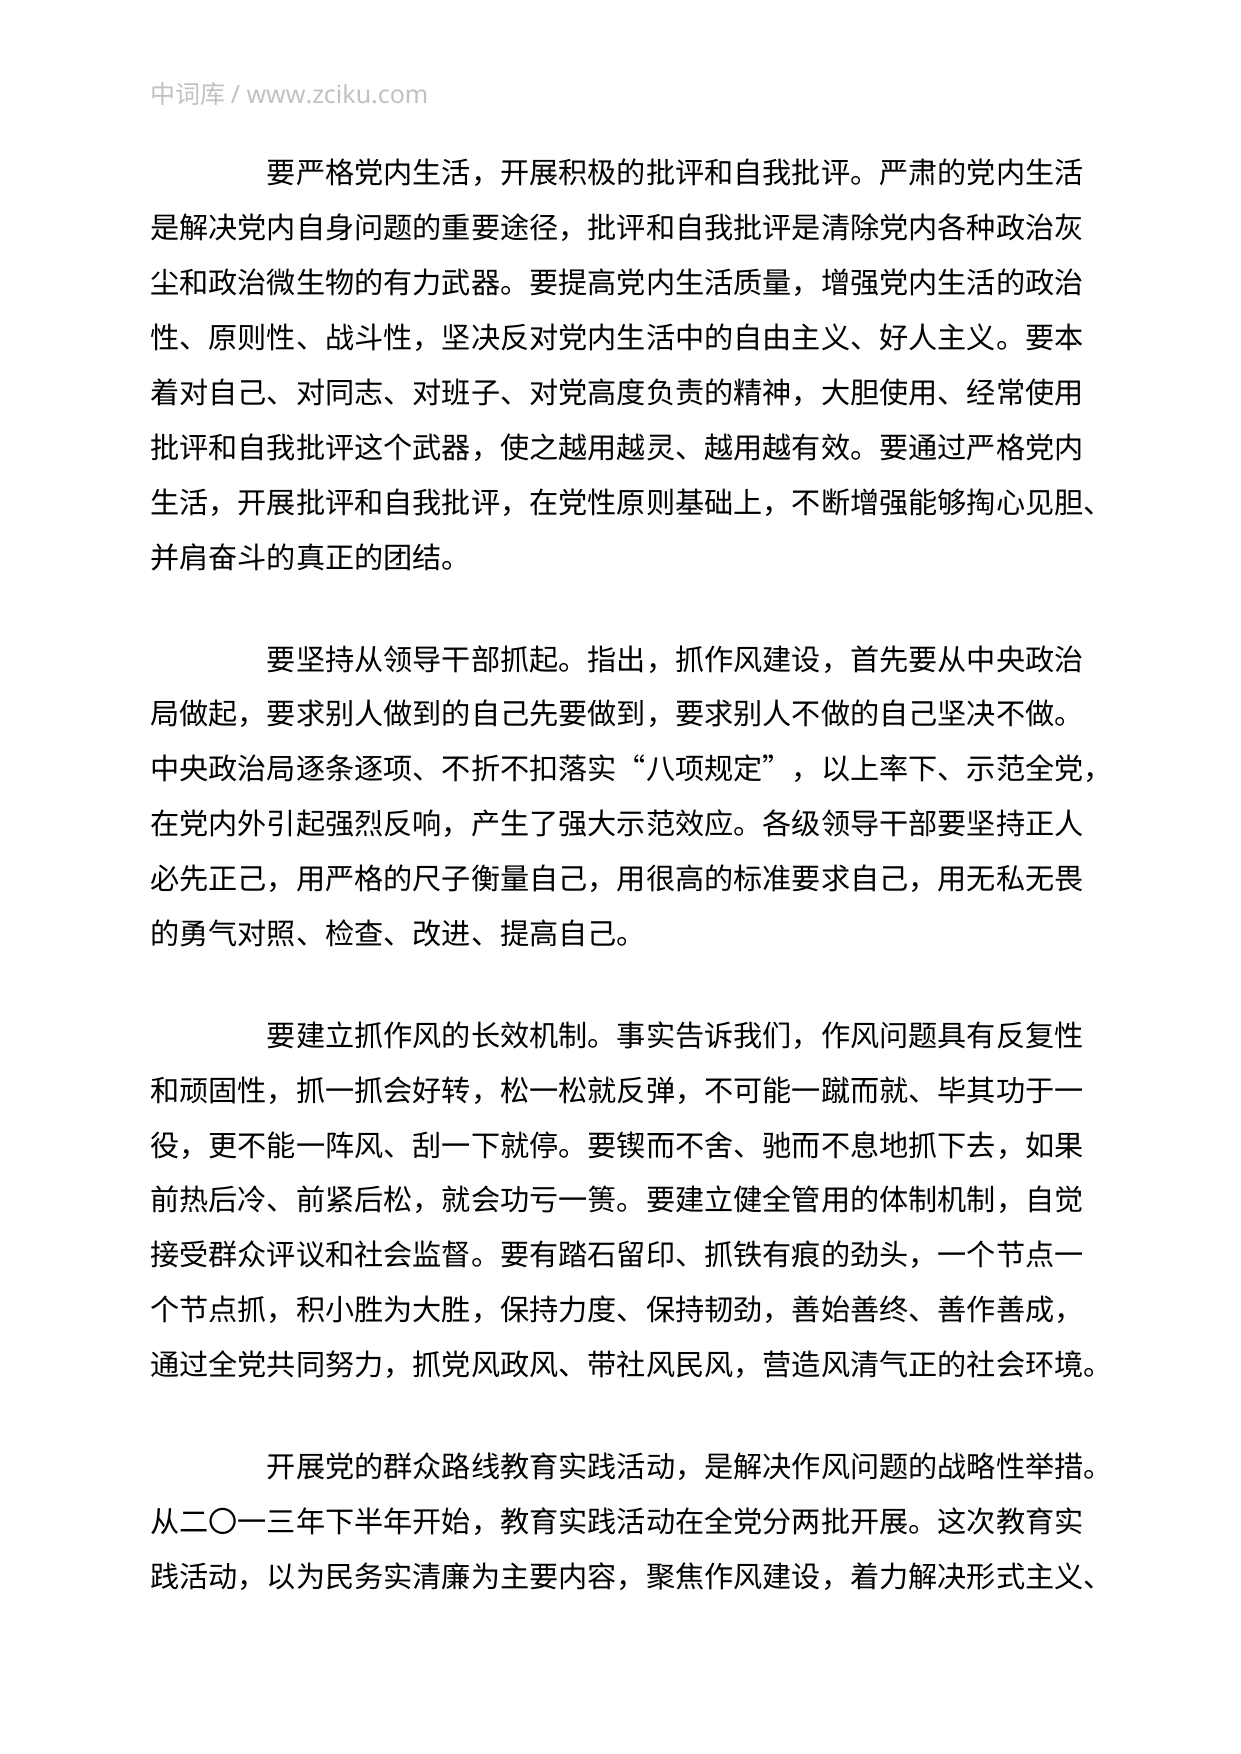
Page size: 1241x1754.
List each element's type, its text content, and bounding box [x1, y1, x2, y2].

text 要严格党内生活，开展积极的批评和自我批评。严肃的党内生活是解决党内自身问题的重要途径，批评和自我批评是清除党内各种政治灰尘和政治微生物的有力武器。要提高党内生活质量，增强党内生活的政治性、原则性、战斗性，坚决反对党内生活中的自由主义、好人主义。要本着对自己、对同志、对班子、对党高度负责的精神，大胆使用、经常使用批评和自我批评这个武器，使之越用越灵、越用越有效。要通过严格党内生活，开展批评和自我批评，在党性原则基础上，不断增强能够掏心见胆、并肩奋斗的真正的团结。 [150, 150, 1090, 577]
text 要坚持从领导干部抓起。指出，抓作风建设，首先要从中央政治局做起，要求别人做到的自己先要做到，要求别人不做的自己坚决不做。中央政治局逐条逐项、不折不扣落实“八项规定”，以上率下、示范全党，在党内外引起强烈反响，产生了强大示范效应。各级领导干部要坚持正人必先正己，用严格的尺子衡量自己，用很高的标准要求自己，用无私无畏的勇气对照、检查、改进、提高自己。 [150, 636, 1090, 953]
text 要建立抓作风的长效机制。事实告诉我们，作风问题具有反复性和顽固性，抓一抓会好转，松一松就反弹，不可能一蹴而就、毕其功于一役，更不能一阵风、刮一下就停。要锲而不舍、驰而不息地抓下去，如果前热后冷、前紧后松，就会功亏一篑。要建立健全管用的体制机制，自觉接受群众评议和社会监督。要有踏石留印、抓铁有痕的劲头，一个节点一个节点抓，积小胜为大胜，保持力度、保持韧劲，善始善终、善作善成，通过全党共同努力，抓党风政风、带社风民风，营造风清气正的社会环境。 [150, 1012, 1090, 1384]
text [150, 1443, 1090, 1596]
